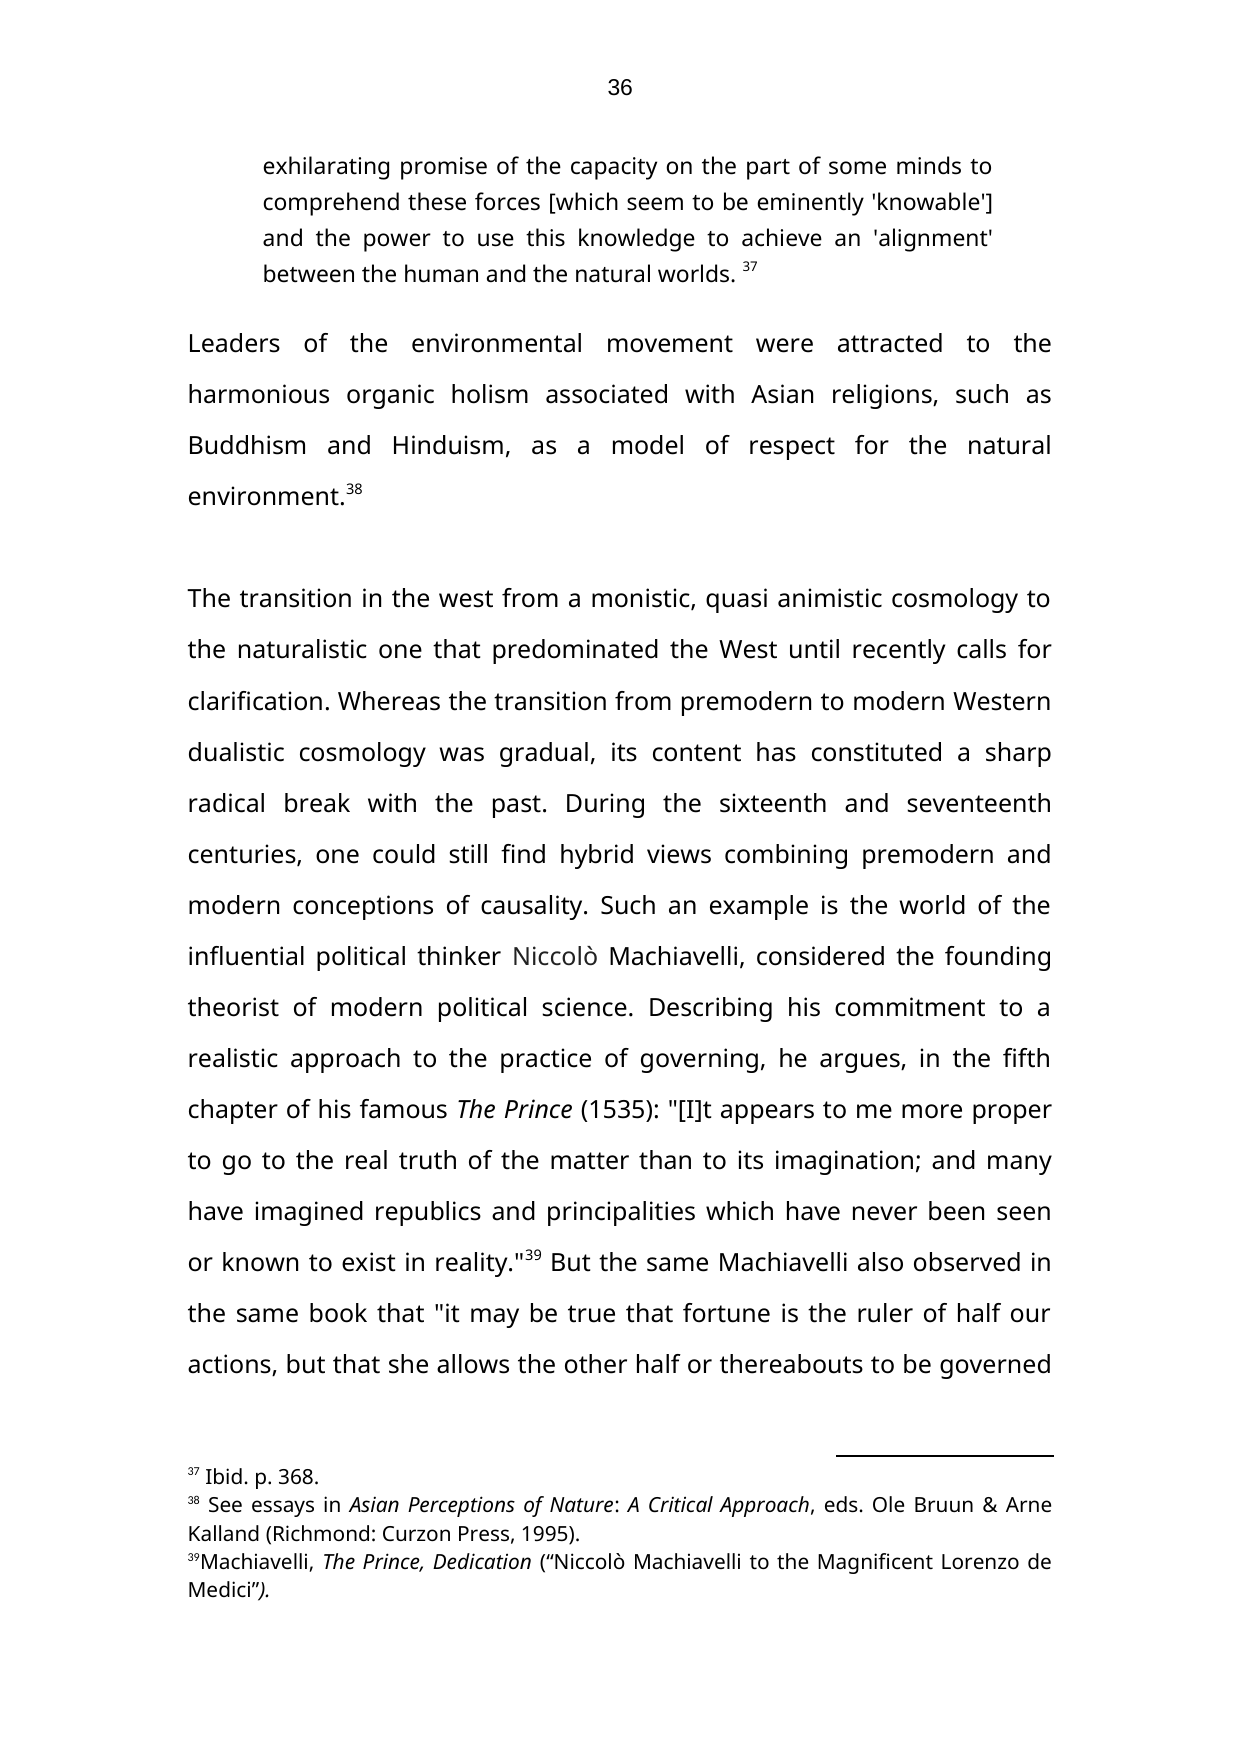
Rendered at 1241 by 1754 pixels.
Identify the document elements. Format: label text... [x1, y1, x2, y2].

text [187, 581, 1053, 1381]
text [262, 150, 994, 289]
text Leaders of the environmental movement were attracted to the harmonious organic holism associated with Asian religions, such as Buddhism and Hinduism, as a model of respect for the natural environment. [187, 326, 1053, 513]
